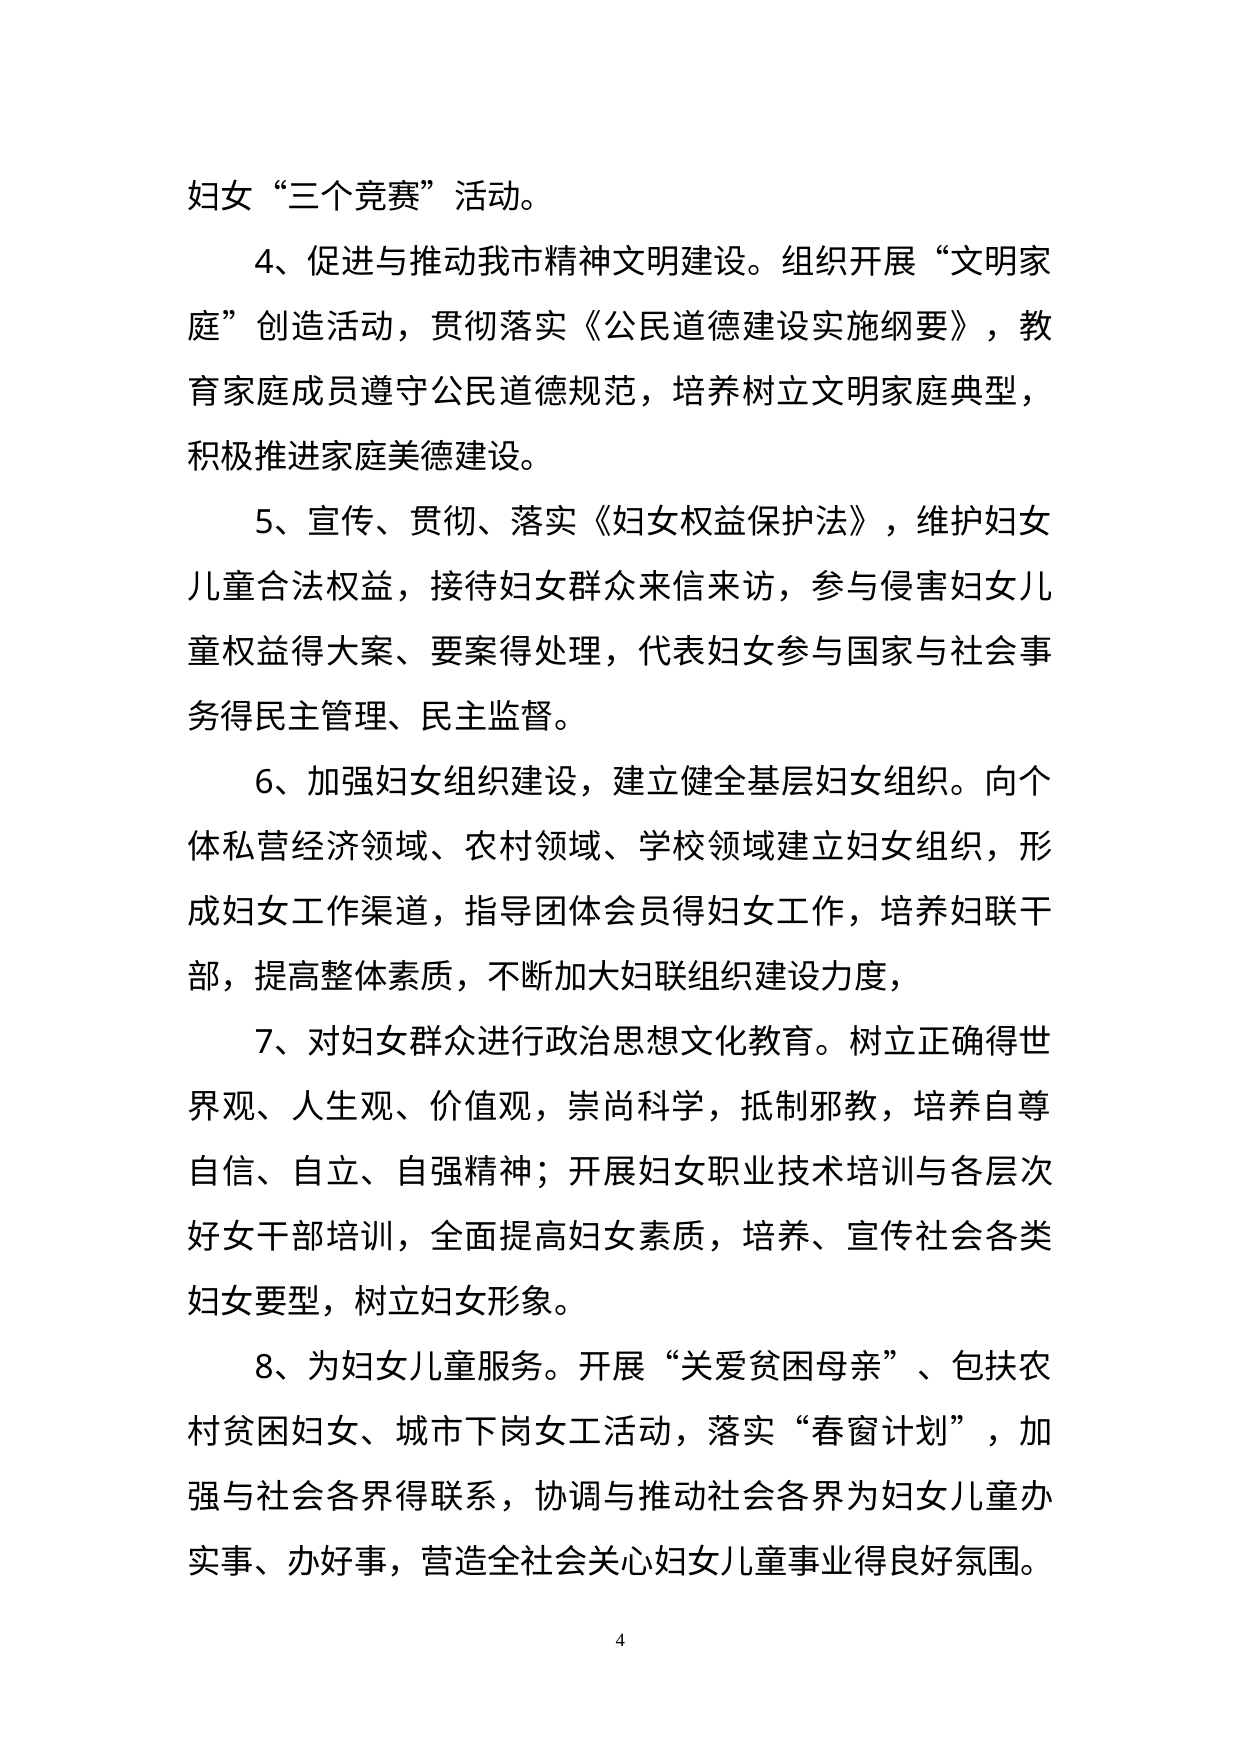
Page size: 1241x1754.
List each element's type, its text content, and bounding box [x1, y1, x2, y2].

text 8、为妇女儿童服务。开展“关爱贫困母亲”、包扶农村贫困妇女、城市下岗女工活动，落实“春窗计划”，加强与社会各界得联系，协调与推动社会各界为妇女儿童办实事、办好事，营造全社会关心妇女儿童事业得良好氛围。 [187, 1332, 1053, 1592]
text 4、促进与推动我市精神文明建设。组织开展“文明家庭”创造活动，贯彻落实《公民道德建设实施纲要》，教育家庭成员遵守公民道德规范，培养树立文明家庭典型，积极推进家庭美德建设。 [187, 227, 1053, 487]
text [187, 162, 1053, 227]
text 5、宣传、贯彻、落实《妇女权益保护法》，维护妇女儿童合法权益，接待妇女群众来信来访，参与侵害妇女儿童权益得大案、要案得处理，代表妇女参与国家与社会事务得民主管理、民主监督。 [187, 487, 1053, 747]
text 6、加强妇女组织建设，建立健全基层妇女组织。向个体私营经济领域、农村领域、学校领域建立妇女组织，形成妇女工作渠道，指导团体会员得妇女工作，培养妇联干部，提高整体素质，不断加大妇联组织建设力度， [187, 747, 1053, 1007]
text 7、对妇女群众进行政治思想文化教育。树立正确得世界观、人生观、价值观，崇尚科学，抵制邪教，培养自尊，自信、自立、自强精神；开展妇女职业技术培训与各层次好女干部培训，全面提高妇女素质，培养、宣传社会各类妇女要型，树立妇女形象。 [187, 1007, 1053, 1332]
